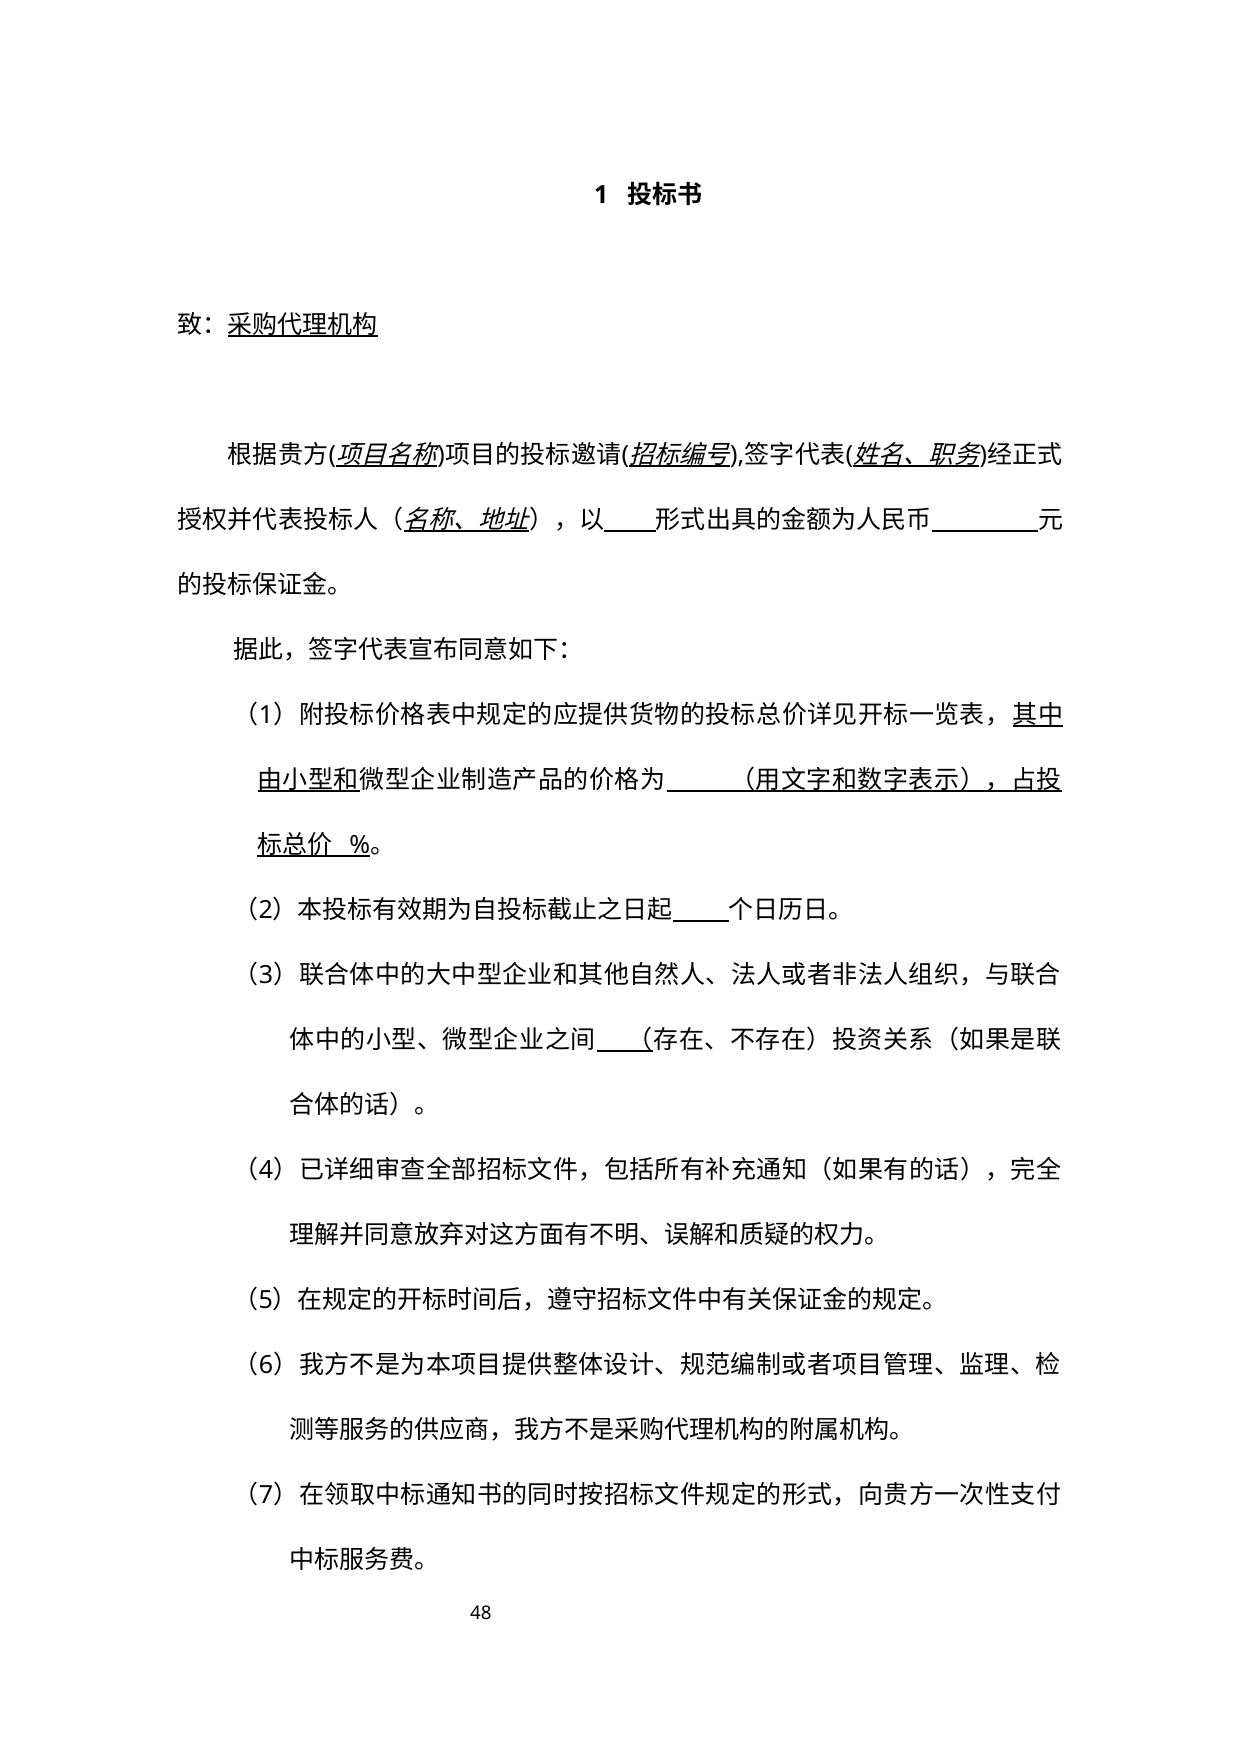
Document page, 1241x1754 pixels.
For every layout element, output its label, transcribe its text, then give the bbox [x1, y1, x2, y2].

text （4）已详细审查全部招标文件，包括所有补充通知（如果有的话），完全理解并同意放弃对这方面有不明、误解和质疑的权力。 [233, 1135, 1063, 1265]
text （7）在领取中标通知书的同时按招标文件规定的形式，向贵方一次性支付中标服务费。 [233, 1460, 1063, 1590]
text 致：采购代理机构 [177, 290, 1063, 355]
text （6）我方不是为本项目提供整体设计、规范编制或者项目管理、监理、检测等服务的供应商，我方不是采购代理机构的附属机构。 [233, 1330, 1063, 1460]
text （2）本投标有效期为自投标截止之日起 个日历日。 [233, 875, 1063, 940]
text （1）附投标价格表中规定的应提供货物的投标总价详见开标一览表，其中由小型和微型企业制造产品的价格为 （用文字和数字表示），占投标总价 %。 [233, 680, 1063, 875]
text （5）在规定的开标时间后，遵守招标文件中有关保证金的规定。 [233, 1265, 1063, 1330]
subtitle 1 投标书 [233, 160, 1063, 225]
text 据此，签字代表宣布同意如下： [233, 615, 1063, 680]
text （3）联合体中的大中型企业和其他自然人、法人或者非法人组织，与联合体中的小型、微型企业之间 （存在、不存在）投资关系（如果是联合体的话）。 [233, 940, 1063, 1135]
text 根据贵方(项目名称)项目的投标邀请(招标编号),签字代表(姓名、职务)经正式授权并代表投标人（名称、地址），以 形式出具的金额为人民币 元的投标保证金。 [177, 420, 1063, 615]
